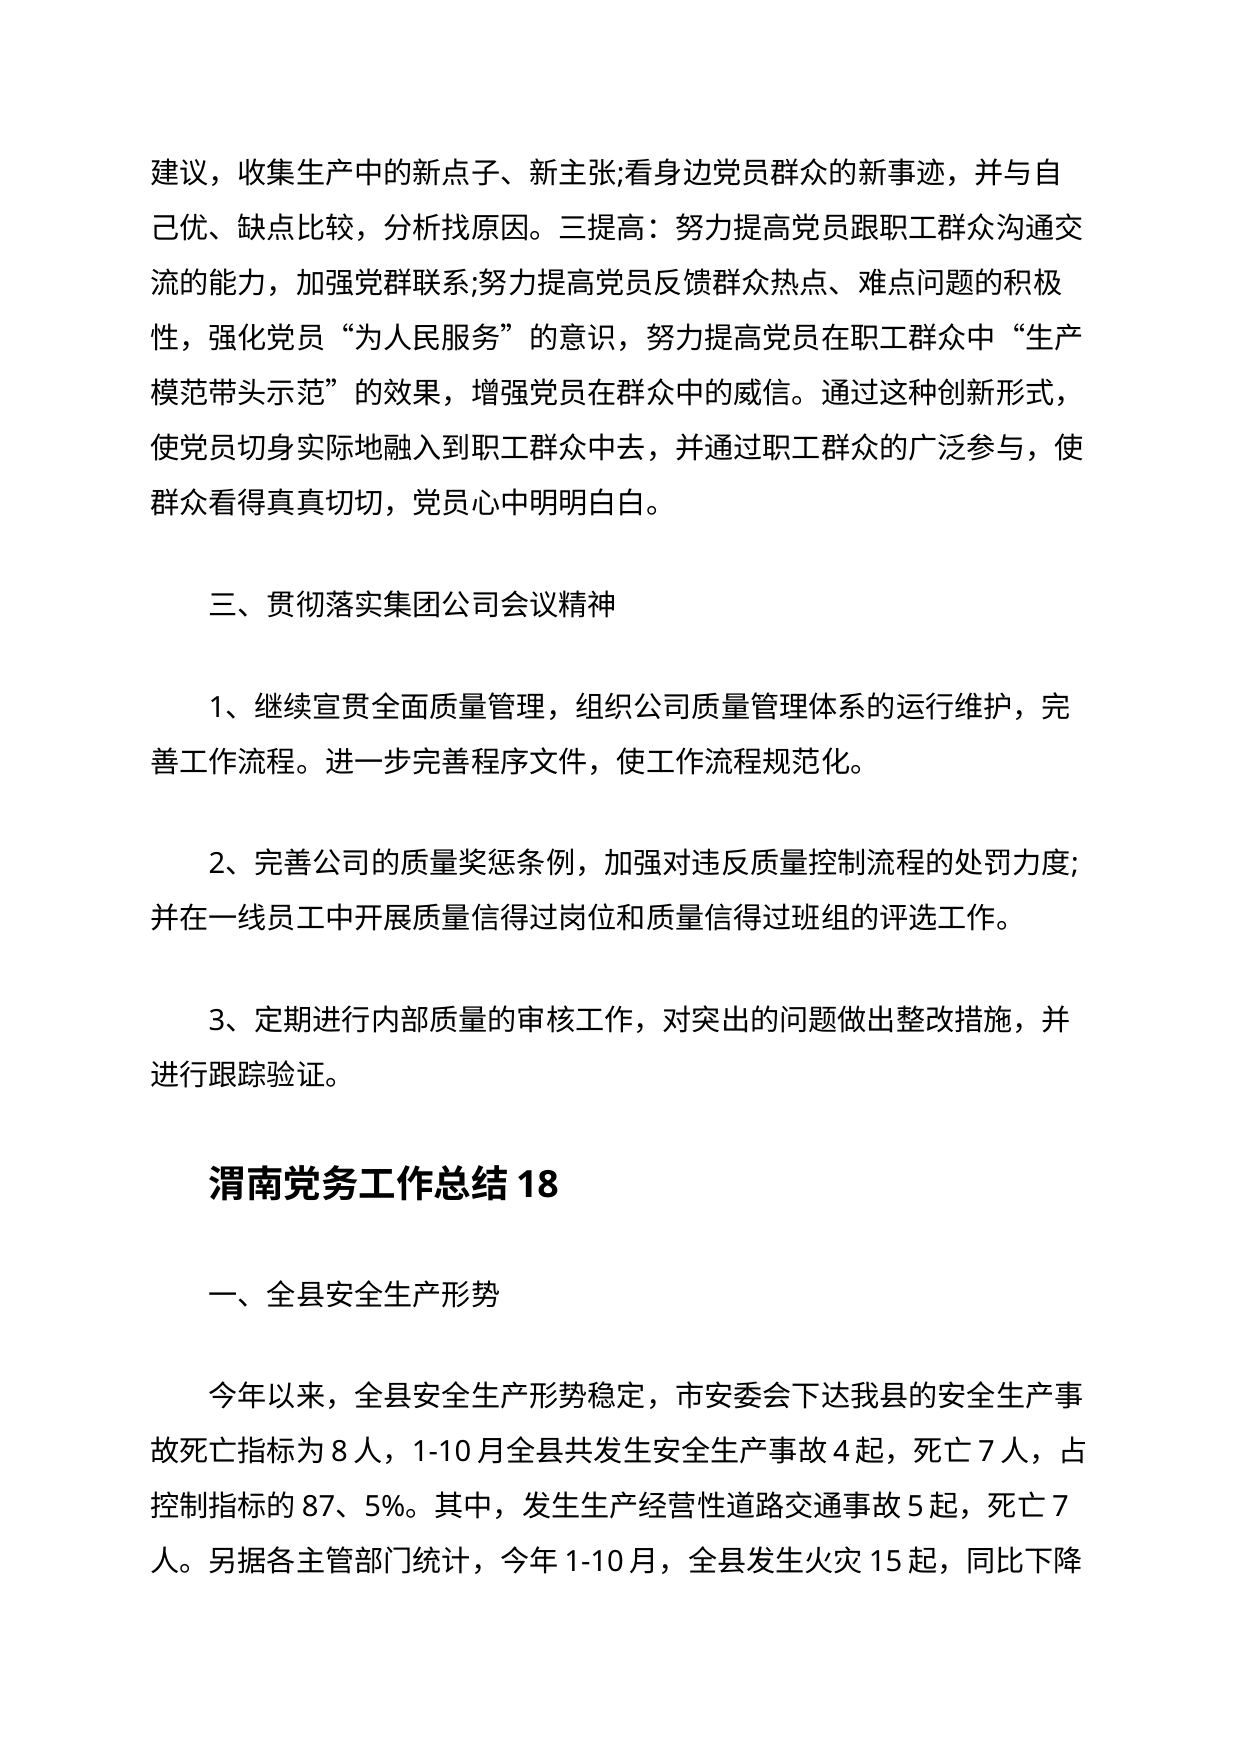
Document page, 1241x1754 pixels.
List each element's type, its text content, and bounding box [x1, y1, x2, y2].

text 2、完善公司的质量奖惩条例，加强对违反质量控制流程的处罚力度;并在一线员工中开展质量信得过岗位和质量信得过班组的评选工作。 [150, 840, 1090, 937]
text 渭南党务工作总结18 [150, 1153, 1090, 1208]
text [150, 1373, 1090, 1580]
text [150, 150, 1090, 522]
text 1、继续宣贯全面质量管理，组织公司质量管理体系的运行维护，完善工作流程。进一步完善程序文件，使工作流程规范化。 [150, 683, 1090, 780]
text 三、贯彻落实集团公司会议精神 [150, 581, 1090, 624]
text 3、定期进行内部质量的审核工作，对突出的问题做出整改措施，并进行跟踪验证。 [150, 997, 1090, 1094]
text 一、全县安全生产形势 [150, 1271, 1090, 1313]
